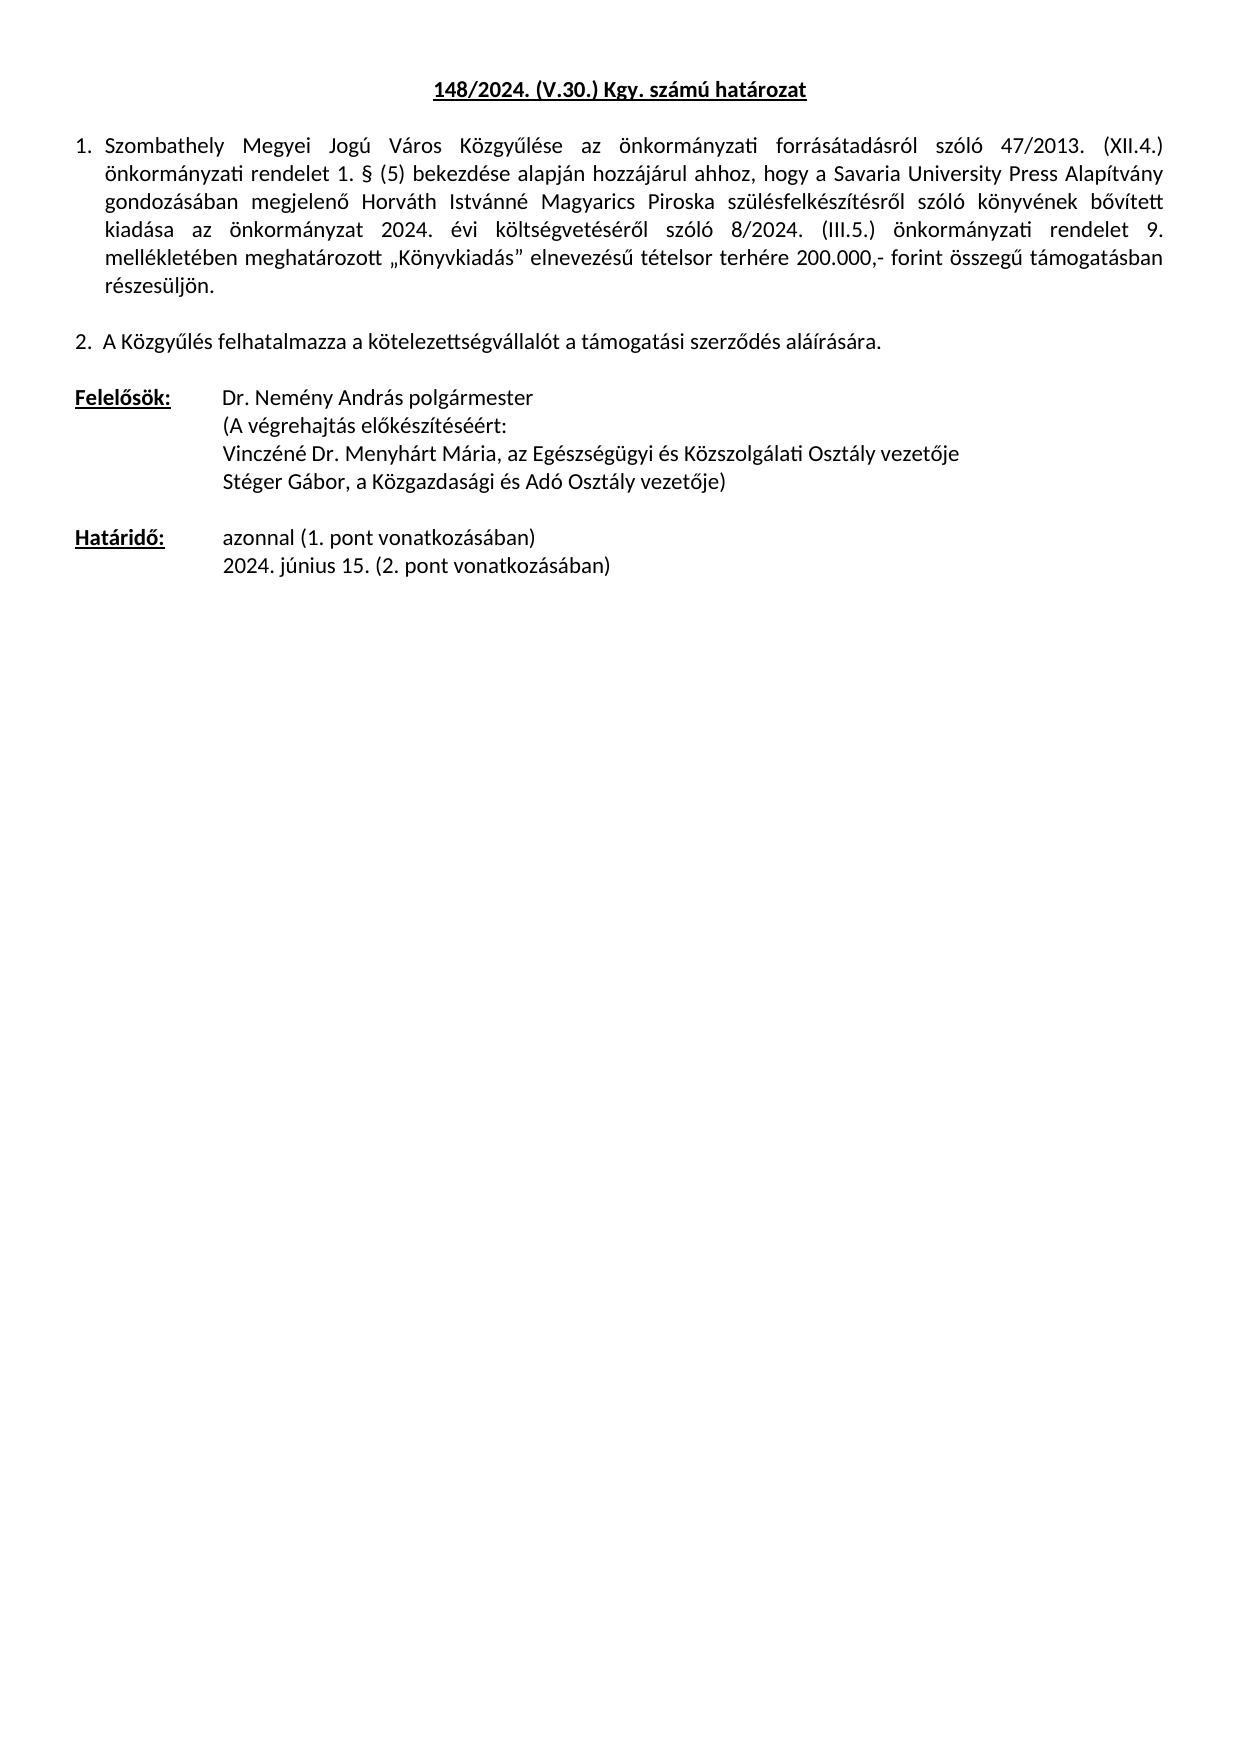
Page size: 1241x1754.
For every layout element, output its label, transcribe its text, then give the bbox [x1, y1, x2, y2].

text 148/2024. (V.30.) Kgy. számú határozat [75, 75, 1165, 103]
text Vinczéné Dr. Menyhárt Mária, az Egészségügyi és Közszolgálati Osztály vezetője [149, 439, 1165, 467]
text 2. A Közgyűlés felhatalmazza a kötelezettségvállalót a támogatási szerződés aláírására. [75, 327, 1165, 355]
text Határidő: azonnal (1. pont vonatkozásában) [75, 523, 1165, 551]
text Felelősök: Dr. Nemény András polgármester [75, 383, 1165, 411]
text Stéger Gábor, a Közgazdasági és Adó Osztály vezetője) [149, 467, 1165, 495]
text 2024. június 15. (2. pont vonatkozásában) [149, 551, 1165, 579]
text (A végrehajtás előkészítéséért: [75, 411, 1165, 439]
text 1. Szombathely Megyei Jogú Város Közgyűlése az önkormányzati forrásátadásról szóló 47/2013. (XII.4.) önkormányzati rendelet 1. § (5) bekezdése alapján hozzájárul ahhoz, hogy a Savaria University Press Alapítvány gondozásában megjelenő Horváth Istvánné Magyarics Piroska szülésfelkészítésről szóló könyvének bővített kiadása az önkormányzat 2024. évi költségvetéséről szóló 8/2024. (III.5.) önkormányzati rendelet 9. mellékletében meghatározott „Könyvkiadás” elnevezésű tételsor terhére 200.000,- forint összegű támogatásban részesüljön. [75, 131, 1165, 299]
